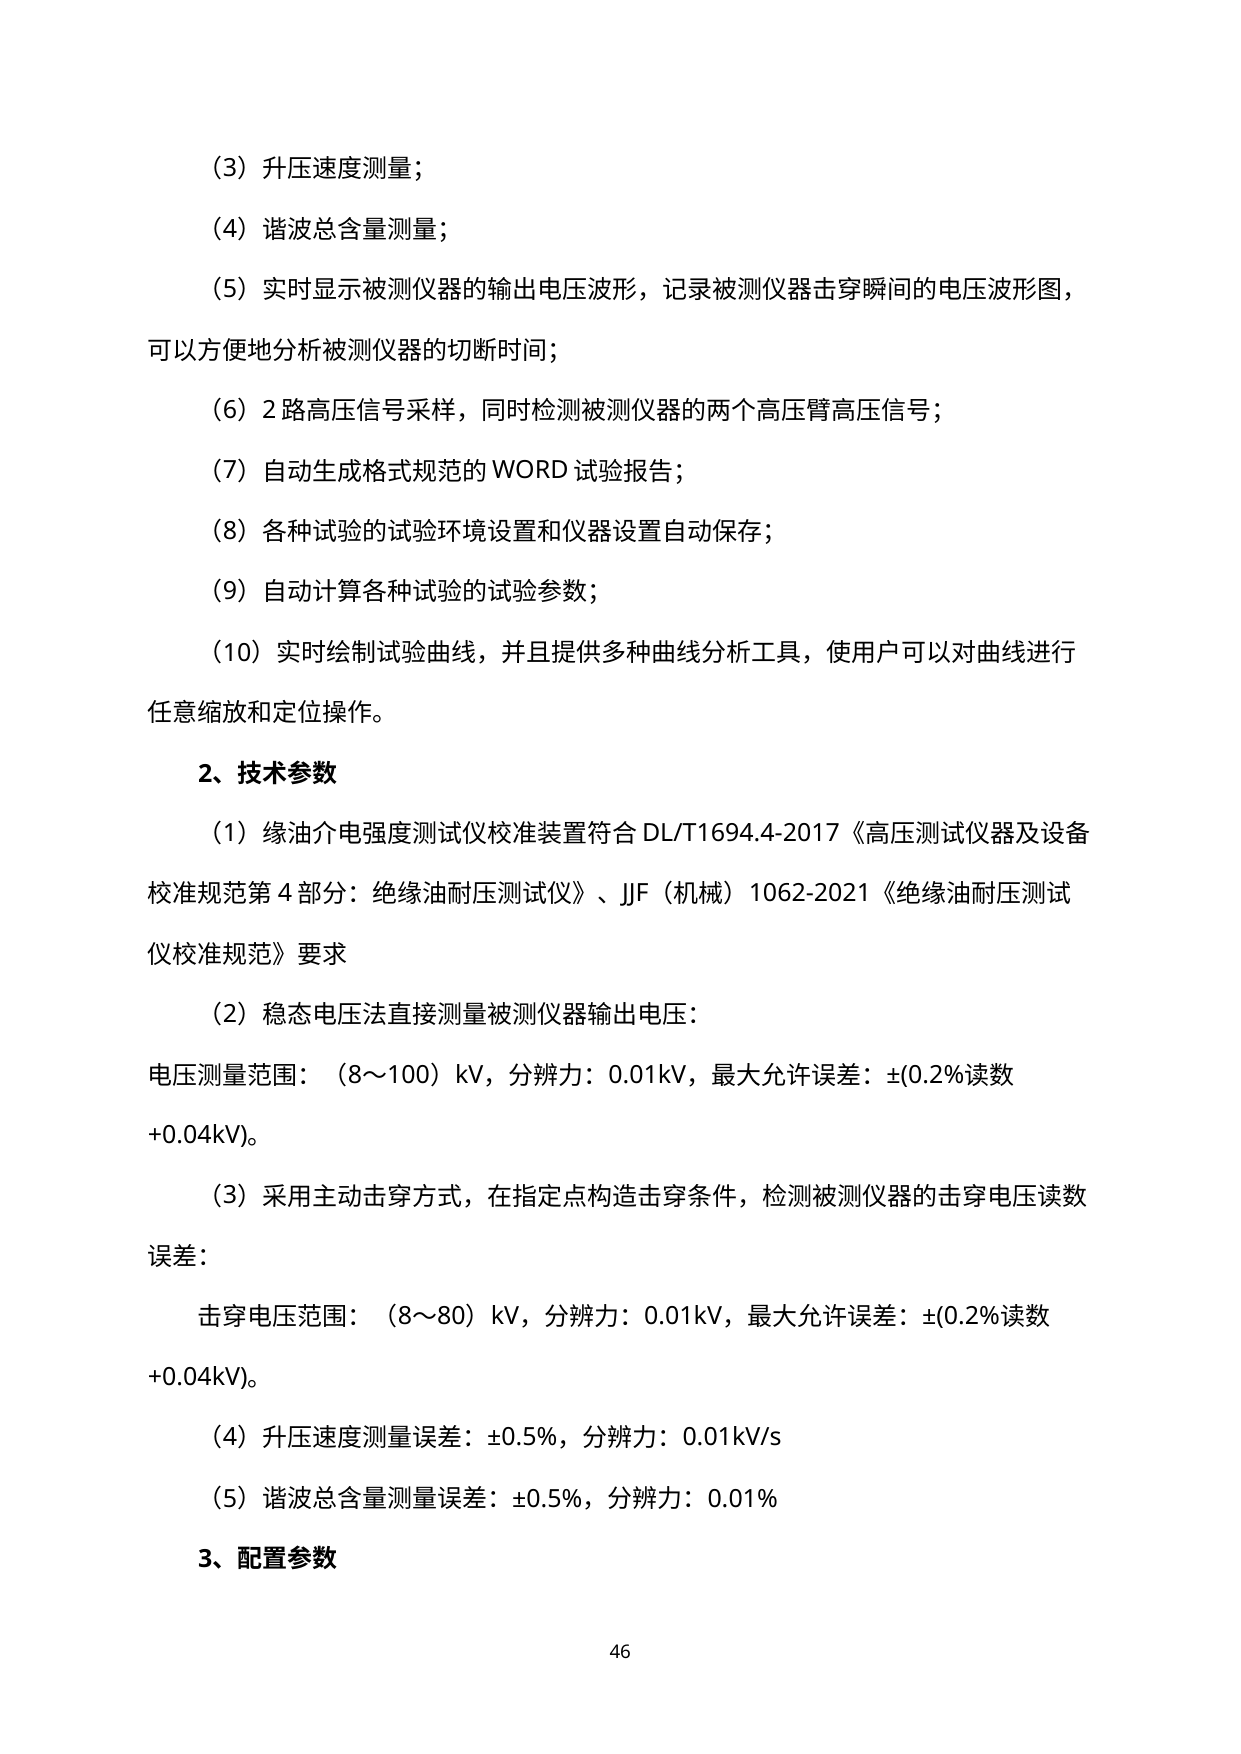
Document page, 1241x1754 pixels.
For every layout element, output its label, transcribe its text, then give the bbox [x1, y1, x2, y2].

text （5）实时显示被测仪器的输出电压波形，记录被测仪器击穿瞬间的电压波形图，可以方便地分析被测仪器的切断时间； [148, 258, 1093, 378]
text （4）谐波总含量测量； [148, 197, 1093, 258]
text （10）实时绘制试验曲线，并且提供多种曲线分析工具，使用户可以对曲线进行任意缩放和定位操作。 [148, 620, 1093, 741]
text （8）各种试验的试验环境设置和仪器设置自动保存； [148, 499, 1093, 560]
text （9）自动计算各种试验的试验参数； [148, 560, 1093, 620]
text （5）谐波总含量测量误差：±0.5%，分辨力：0.01% [148, 1466, 1093, 1526]
text 击穿电压范围：（8～80）kV，分辨力：0.01kV，最大允许误差：±(0.2%读数+0.04kV)。 [148, 1285, 1093, 1406]
text 电压测量范围：（8～100）kV，分辨力：0.01kV，最大允许误差：±(0.2%读数+0.04kV)。 [148, 1043, 1093, 1164]
text （6）2路高压信号采样，同时检测被测仪器的两个高压臂高压信号； [148, 378, 1093, 439]
text （1）缘油介电强度测试仪校准装置符合DL/T1694.4-2017《高压测试仪器及设备校准规范第4部分：绝缘油耐压测试仪》、JJF（机械）1062-2021《绝缘油耐压测试仪校准规范》要求 [148, 801, 1093, 983]
text （7）自动生成格式规范的WORD试验报告； [148, 439, 1093, 499]
text （2）稳态电压法直接测量被测仪器输出电压： [148, 983, 1093, 1043]
text （4）升压速度测量误差：±0.5%，分辨力：0.01kV/s [148, 1406, 1093, 1466]
text 2、技术参数 [148, 741, 1093, 801]
text （3）采用主动击穿方式，在指定点构造击穿条件，检测被测仪器的击穿电压读数误差： [148, 1164, 1093, 1285]
list 配置参数 [148, 1526, 1093, 1587]
text （3）升压速度测量； [148, 137, 1093, 197]
